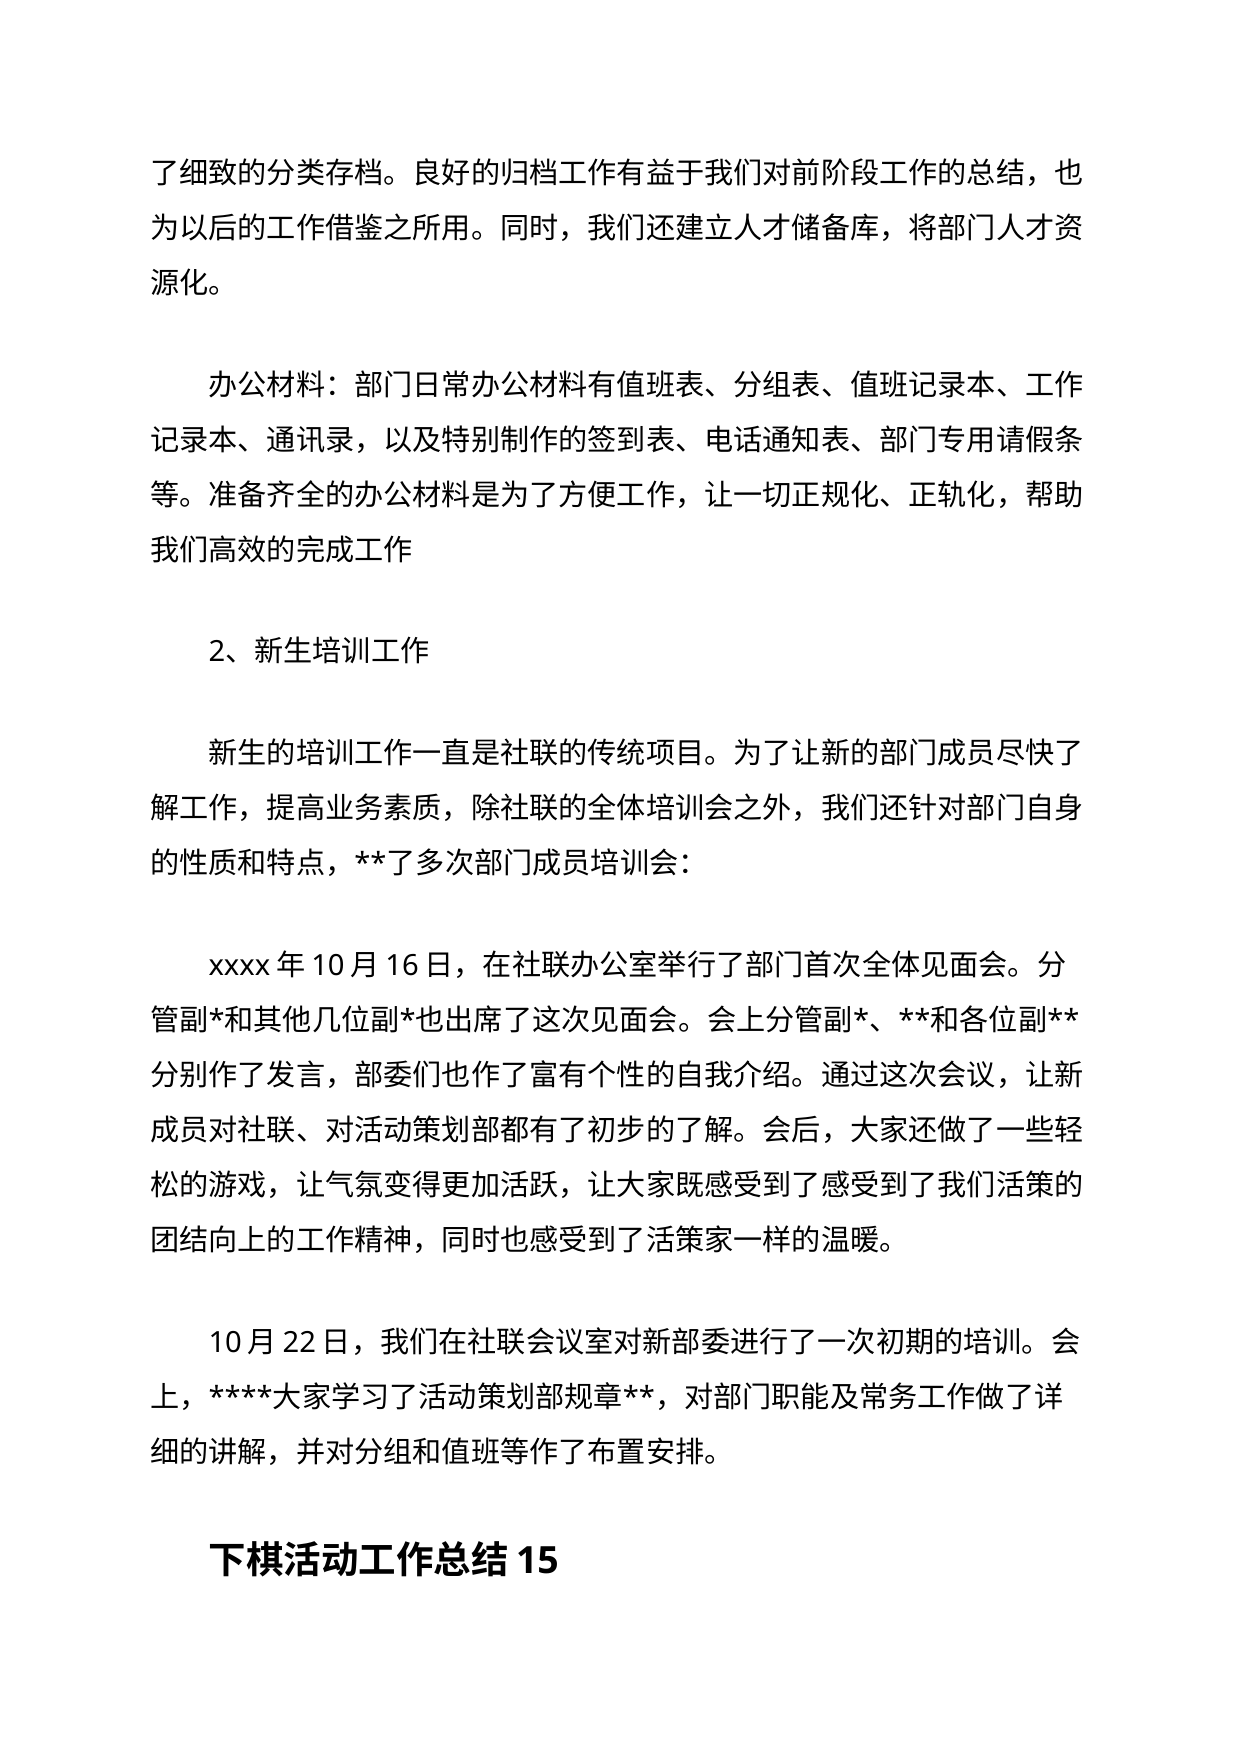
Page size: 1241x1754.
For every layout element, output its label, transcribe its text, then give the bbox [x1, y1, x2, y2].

text 新生的培训工作一直是社联的传统项目。为了让新的部门成员尽快了解工作，提高业务素质，除社联的全体培训会之外，我们还针对部门自身的性质和特点，**了多次部门成员培训会： [150, 730, 1090, 882]
text xxxx年10月16日，在社联办公室举行了部门首次全体见面会。分管副*和其他几位副*也出席了这次见面会。会上分管副*、**和各位副**分别作了发言，部委们也作了富有个性的自我介绍。通过这次会议，让新成员对社联、对活动策划部都有了初步的了解。会后，大家还做了一些轻松的游戏，让气氛变得更加活跃，让大家既感受到了感受到了我们活策的团结向上的工作精神，同时也感受到了活策家一样的温暖。 [150, 942, 1090, 1259]
text 10月22日，我们在社联会议室对新部委进行了一次初期的培训。会上，****大家学习了活动策划部规章**，对部门职能及常务工作做了详细的讲解，并对分组和值班等作了布置安排。 [150, 1318, 1090, 1471]
text 2、新生培训工作 [150, 628, 1090, 670]
text 办公材料：部门日常办公材料有值班表、分组表、值班记录本、工作记录本、通讯录，以及特别制作的签到表、电话通知表、部门专用请假条等。准备齐全的办公材料是为了方便工作，让一切正规化、正轨化，帮助我们高效的完成工作 [150, 362, 1090, 568]
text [150, 150, 1090, 302]
text 下棋活动工作总结15 [150, 1530, 1090, 1584]
